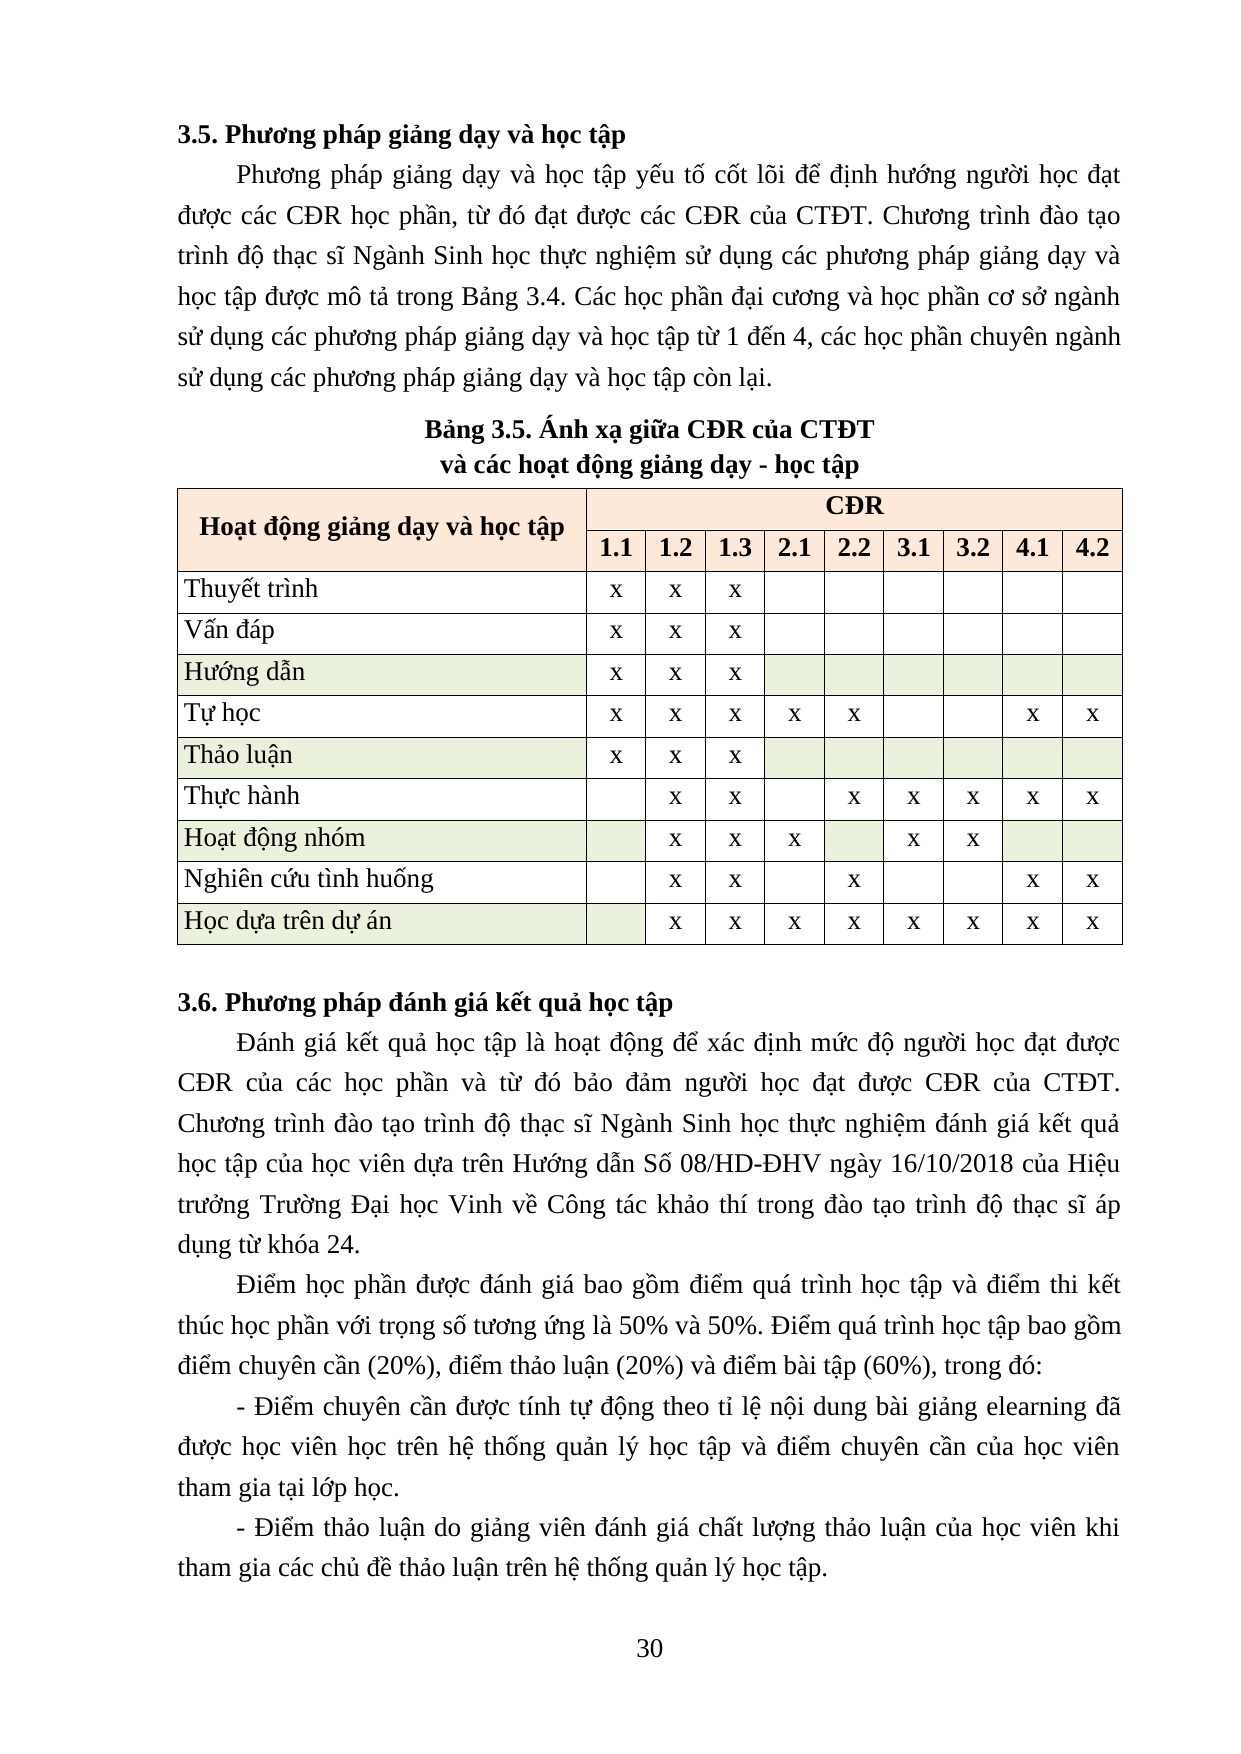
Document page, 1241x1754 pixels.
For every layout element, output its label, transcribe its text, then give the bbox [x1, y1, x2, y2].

table_cell x [1003, 862, 1062, 903]
table_cell x [1063, 779, 1122, 820]
table_cell [1063, 738, 1122, 778]
table_cell [765, 862, 824, 903]
table_cell [825, 821, 883, 861]
table_cell x [1063, 904, 1122, 944]
table_cell x [706, 904, 764, 944]
table_cell x [765, 904, 824, 944]
text Bảng 3.5. Ánh xạ giữa CĐR của CTĐT và các hoạt động giảng dạy - học tập [177, 413, 1122, 479]
table_cell 3.1 [884, 531, 943, 571]
table_cell [825, 655, 883, 695]
table_cell x [706, 738, 764, 778]
table_cell x [1063, 862, 1122, 903]
table_cell [1003, 738, 1062, 778]
table_cell [884, 862, 943, 903]
table_cell x [587, 572, 645, 612]
table_cell [884, 614, 943, 654]
table_header Hoạt động giảng dạy và học tập [178, 489, 586, 571]
text Đánh giá kết quả học tập là hoạt động để xác định mức độ người học đạt được CĐR của các học phần và từ đó bảo đảm người học đạt được CĐR của CTĐT. Chương trình đào tạo trình độ thạc sĩ Ngành Sinh học thực nghiệm đánh giá kết quả học tập của học viên dựa trên Hướng dẫn Số 08/HD-ĐHV ngày 16/10/2018 của Hiệu trưởng Trường Đại học Vinh về Công tác khảo thí trong đào tạo trình độ thạc sĩ áp dụng từ khóa 24. [177, 1026, 1122, 1259]
table_cell x [706, 696, 764, 737]
table_cell x [706, 614, 764, 654]
table_cell x [944, 904, 1002, 944]
table_header CĐR [587, 489, 1122, 529]
table_cell x [944, 821, 1002, 861]
table_cell 4.1 [1003, 531, 1062, 571]
table_cell [944, 655, 1002, 695]
table_cell x [587, 738, 645, 778]
table_cell [884, 655, 943, 695]
table_cell x [1003, 696, 1062, 737]
table_cell 2.1 [765, 531, 824, 571]
table_cell x [706, 821, 764, 861]
table_cell x [1063, 696, 1122, 737]
table_cell x [884, 821, 943, 861]
table_cell [1003, 655, 1062, 695]
table_cell Vấn đáp [178, 614, 586, 654]
table_cell Hoạt động nhóm [178, 821, 586, 861]
text 3.5. Phương pháp giảng dạy và học tập [177, 118, 1122, 149]
table_cell x [706, 779, 764, 820]
table_cell x [646, 779, 705, 820]
table_cell [884, 738, 943, 778]
table_cell [587, 821, 645, 861]
table_cell x [884, 779, 943, 820]
table_cell [944, 572, 1002, 612]
table_cell [825, 738, 883, 778]
text Điểm học phần được đánh giá bao gồm điểm quá trình học tập và điểm thi kết thúc học phần với trọng số tương ứng là 50% và 50%. Điểm quá trình học tập bao gồm điểm chuyên cần (20%), điểm thảo luận (20%) và điểm bài tập (60%), trong đó: [177, 1268, 1122, 1381]
table_cell x [646, 738, 705, 778]
table_cell [884, 696, 943, 737]
table_cell [587, 779, 645, 820]
text - Điểm chuyên cần được tính tự động theo tỉ lệ nội dung bài giảng elearning đã được học viên học trên hệ thống quản lý học tập và điểm chuyên cần của học viên tham gia tại lớp học. [177, 1390, 1122, 1502]
table_cell [765, 572, 824, 612]
table_cell x [765, 696, 824, 737]
table_cell x [646, 572, 705, 612]
table_cell x [646, 904, 705, 944]
table_cell [944, 738, 1002, 778]
table_cell [587, 904, 645, 944]
table_cell [1063, 821, 1122, 861]
table_cell [825, 614, 883, 654]
table_cell x [646, 614, 705, 654]
table_cell [765, 655, 824, 695]
table_cell x [1003, 904, 1062, 944]
table_cell [1063, 614, 1122, 654]
table_cell x [944, 779, 1002, 820]
table_cell 1.2 [646, 531, 705, 571]
table_cell 1.1 [587, 531, 645, 571]
table_cell [944, 862, 1002, 903]
table_cell [884, 572, 943, 612]
table_cell x [1003, 779, 1062, 820]
table_cell [1003, 821, 1062, 861]
table_cell [944, 696, 1002, 737]
table_cell 2.2 [825, 531, 883, 571]
table_cell Hướng dẫn [178, 655, 586, 695]
table_cell Học dựa trên dự án [178, 904, 586, 944]
table_cell 3.2 [944, 531, 1002, 571]
table_cell [587, 862, 645, 903]
table_cell [1003, 614, 1062, 654]
text 3.6. Phương pháp đánh giá kết quả học tập [177, 986, 1122, 1017]
table_cell [825, 572, 883, 612]
table_cell Thảo luận [178, 738, 586, 778]
table_cell Thuyết trình [178, 572, 586, 612]
text - Điểm thảo luận do giảng viên đánh giá chất lượng thảo luận của học viên khi tham gia các chủ đề thảo luận trên hệ thống quản lý học tập. [177, 1511, 1122, 1583]
table_cell 1.3 [706, 531, 764, 571]
table_cell [765, 779, 824, 820]
table_cell x [825, 696, 883, 737]
table_cell x [706, 655, 764, 695]
table_cell x [646, 862, 705, 903]
table_cell x [587, 655, 645, 695]
table_cell [765, 614, 824, 654]
table_cell x [765, 821, 824, 861]
table_cell 4.2 [1063, 531, 1122, 571]
table_cell x [706, 862, 764, 903]
table_cell x [825, 779, 883, 820]
table_cell Tự học [178, 696, 586, 737]
text Phương pháp giảng dạy và học tập yếu tố cốt lõi để định hướng người học đạt được các CĐR học phần, từ đó đạt được các CĐR của CTĐT. Chương trình đào tạo trình độ thạc sĩ Ngành Sinh học thực nghiệm sử dụng các phương pháp giảng dạy và học tập được mô tả trong Bảng 3.4. Các học phần đại cương và học phần cơ sở ngành sử dụng các phương pháp giảng dạy và học tập từ 1 đến 4, các học phần chuyên ngành sử dụng các phương pháp giảng dạy và học tập còn lại. [177, 158, 1122, 392]
table_cell x [884, 904, 943, 944]
table_cell [765, 738, 824, 778]
table_cell x [646, 821, 705, 861]
table_cell [1063, 655, 1122, 695]
table_cell x [646, 696, 705, 737]
table_cell Nghiên cứu tình huống [178, 862, 586, 903]
table_cell [944, 614, 1002, 654]
table_cell x [587, 614, 645, 654]
table_cell x [825, 862, 883, 903]
table_cell Thực hành [178, 779, 586, 820]
table_cell [1063, 572, 1122, 612]
table_cell x [825, 904, 883, 944]
table_cell x [646, 655, 705, 695]
table_cell x [706, 572, 764, 612]
table_cell x [587, 696, 645, 737]
table_cell [1003, 572, 1062, 612]
